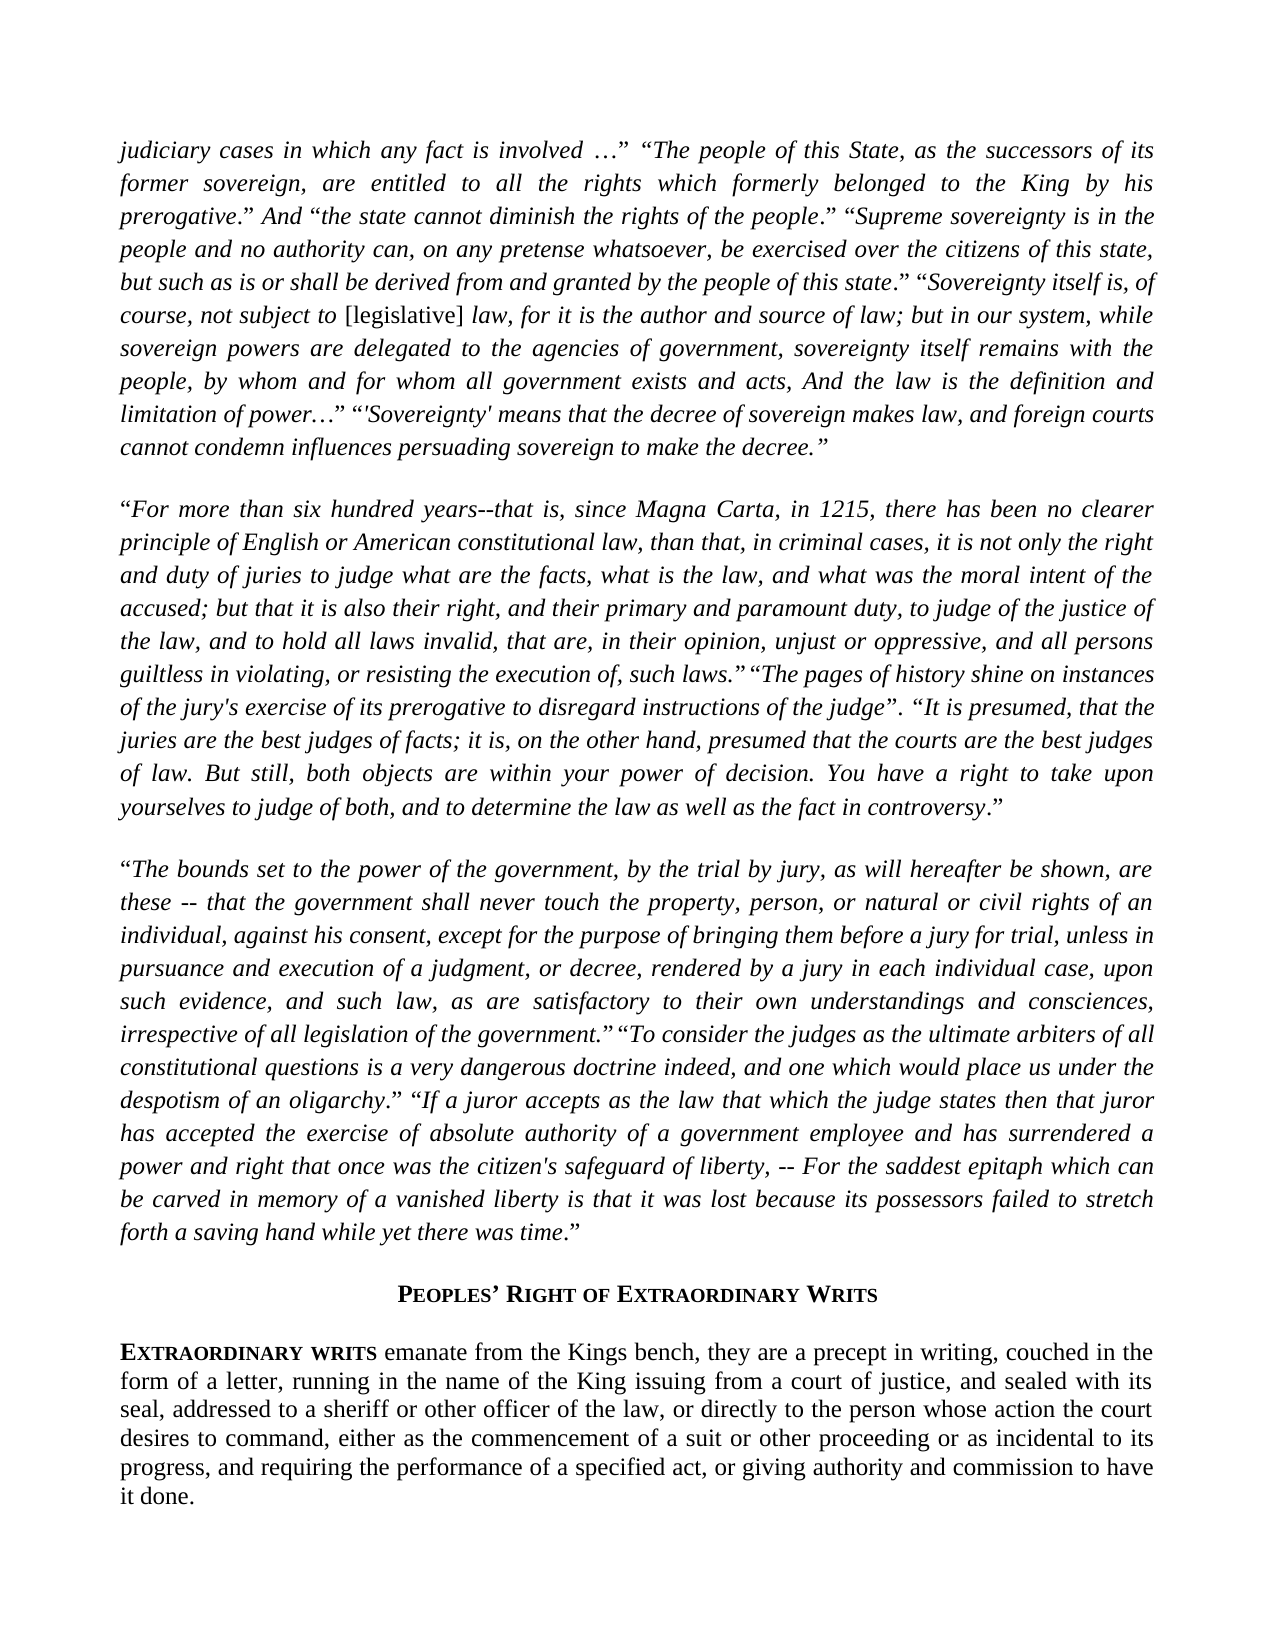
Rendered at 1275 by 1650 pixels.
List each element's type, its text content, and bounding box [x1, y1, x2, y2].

text “For more than six hundred years--that is, since Magna Carta, in 1215, there has been no clearer principle of English or American constitutional law, than that, in criminal cases, it is not only the right and duty of juries to judge what are the facts, what is the law, and what was the moral intent of the accused; but that it is also their right, and their primary and paramount duty, to judge of the justice of the law, and to hold all laws invalid, that are, in their opinion, unjust or oppressive, and all persons guiltless in violating, or resisting the execution of, such laws.” “The pages of history shine on instances of the jury's exercise of its prerogative to disregard instructions of the judge”. “It is presumed, that the juries are the best judges of facts; it is, on the other hand, presumed that the courts are the best judges of law. But still, both objects are within your power of decision. You have a right to take upon yourselves to judge of both, and to determine the law as well as the fact in controversy.” [120, 494, 1155, 820]
text Peoples’ Right of Extraordinary Writs [120, 1279, 1155, 1308]
text Extraordinary writs emanate from the Kings bench, they are a precept in writing, couched in the form of a letter, running in the name of the King issuing from a court of justice, and sealed with its seal, addressed to a sheriff or other officer of the law, or directly to the person whose action the court desires to command, either as the commencement of a suit or other proceeding or as incidental to its progress, and requiring the performance of a specified act, or giving authority and commission to have it done. [120, 1337, 1155, 1509]
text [120, 135, 1155, 461]
text “The bounds set to the power of the government, by the trial by jury, as will hereafter be shown, are these -- that the government shall never touch the property, person, or natural or civil rights of an individual, against his consent, except for the purpose of bringing them before a jury for trial, unless in pursuance and execution of a judgment, or decree, rendered by a jury in each individual case, upon such evidence, and such law, as are satisfactory to their own understandings and consciences, irrespective of all legislation of the government.” “To consider the judges as the ultimate arbiters of all constitutional questions is a very dangerous doctrine indeed, and one which would place us under the despotism of an oligarchy.” “If a juror accepts as the law that which the judge states then that juror has accepted the exercise of absolute authority of a government employee and has surrendered a power and right that once was the citizen's safeguard of liberty, -- For the saddest epitaph which can be carved in memory of a vanished liberty is that it was lost because its possessors failed to stretch forth a saving hand while yet there was time.” [120, 854, 1155, 1246]
